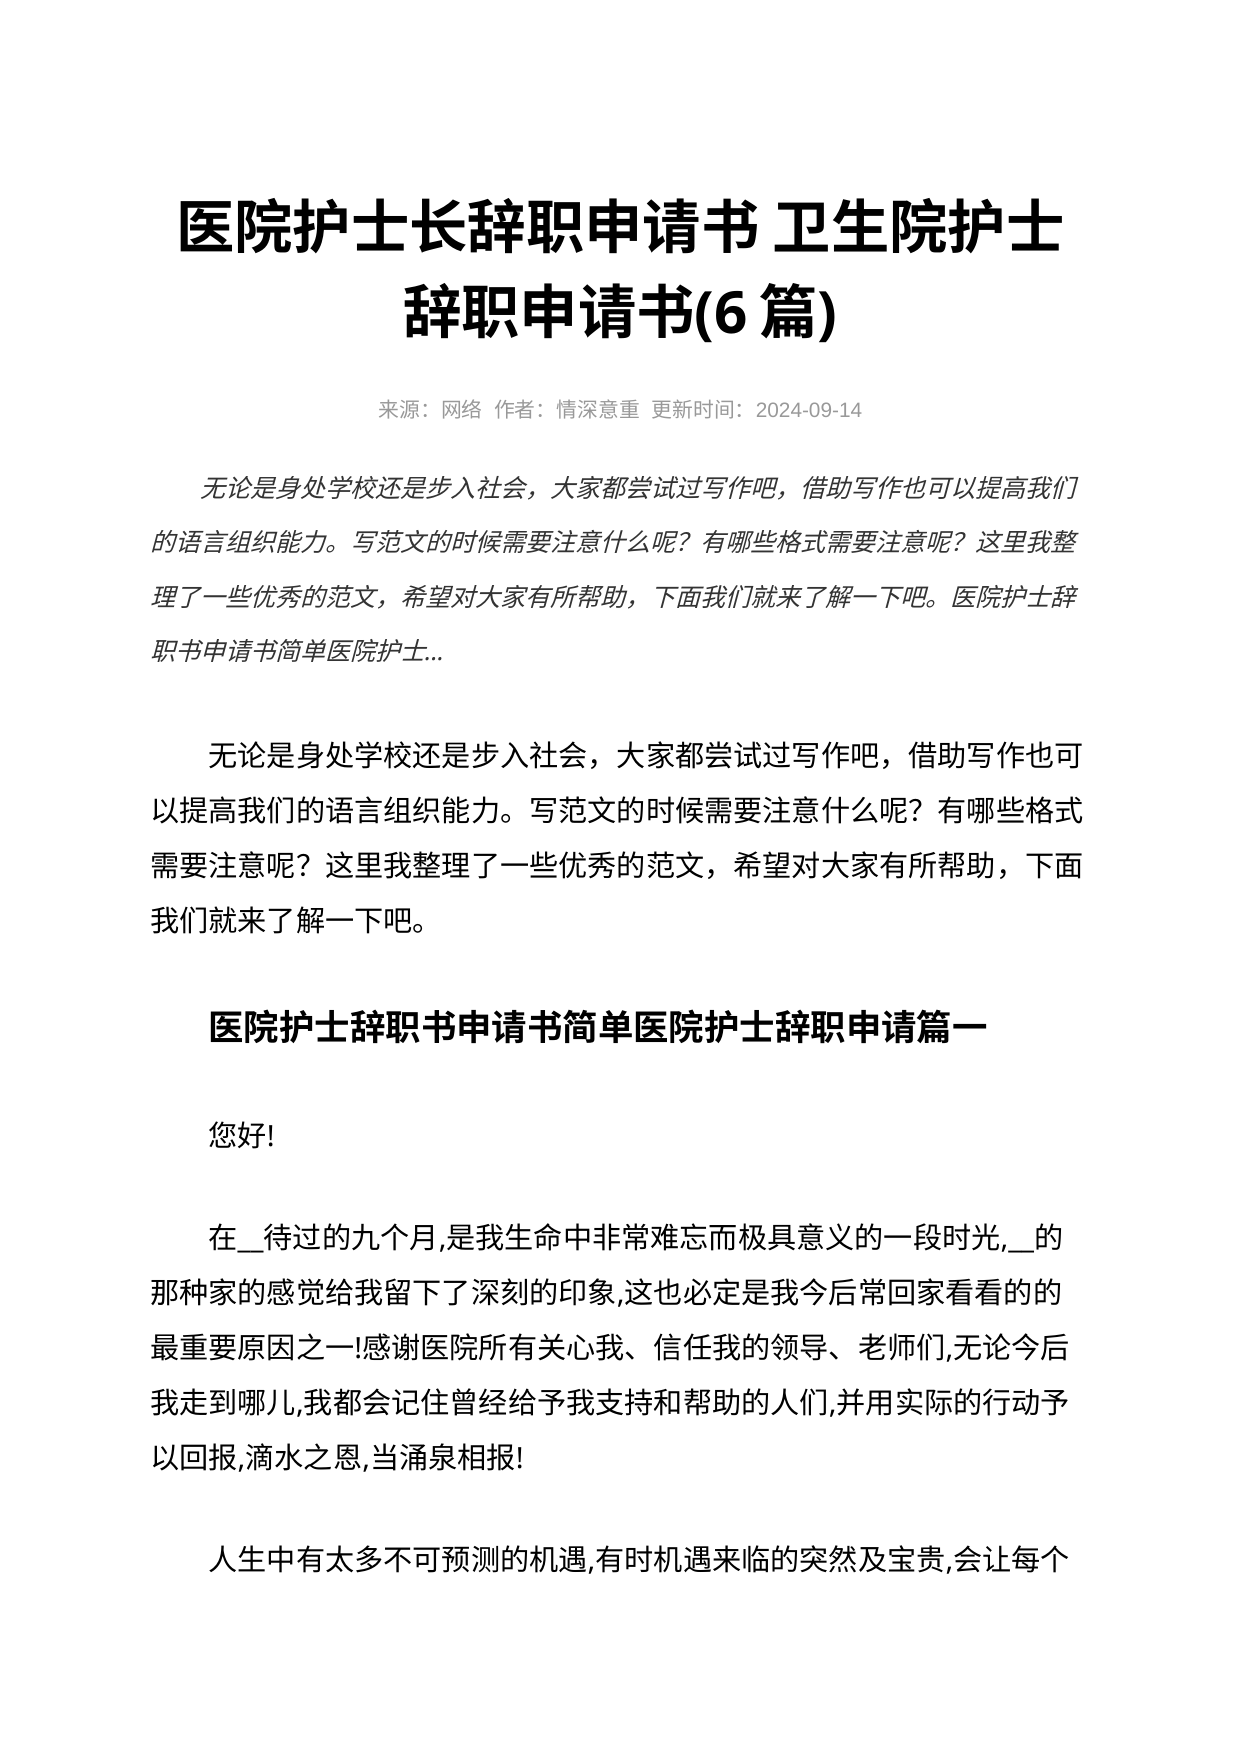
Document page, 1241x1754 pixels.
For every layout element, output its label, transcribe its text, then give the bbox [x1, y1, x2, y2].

text 来源：网络 作者：情深意重 更新时间：2024-09-14 [150, 397, 1090, 421]
text 医院护士辞职书申请书简单医院护士辞职申请篇一 [150, 999, 1090, 1050]
text 无论是身处学校还是步入社会，大家都尝试过写作吧，借助写作也可以提高我们的语言组织能力。写范文的时候需要注意什么呢？有哪些格式需要注意呢？这里我整理了一些优秀的范文，希望对大家有所帮助，下面我们就来了解一下吧。医院护士辞职书申请书简单医院护士... [150, 468, 1090, 668]
text 在__待过的九个月,是我生命中非常难忘而极具意义的一段时光,__的那种家的感觉给我留下了深刻的印象,这也必定是我今后常回家看看的的最重要原因之一!感谢医院所有关心我、信任我的领导、老师们,无论今后我走到哪儿,我都会记住曾经给予我支持和帮助的人们,并用实际的行动予以回报,滴水之恩,当涌泉相报! [150, 1214, 1090, 1477]
subtitle 医院护士长辞职申请书 卫生院护士辞职申请书(6篇) [150, 181, 1090, 351]
text 您好! [150, 1112, 1090, 1155]
text 无论是身处学校还是步入社会，大家都尝试过写作吧，借助写作也可以提高我们的语言组织能力。写范文的时候需要注意什么呢？有哪些格式需要注意呢？这里我整理了一些优秀的范文，希望对大家有所帮助，下面我们就来了解一下吧。 [150, 733, 1090, 939]
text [150, 1536, 1090, 1579]
